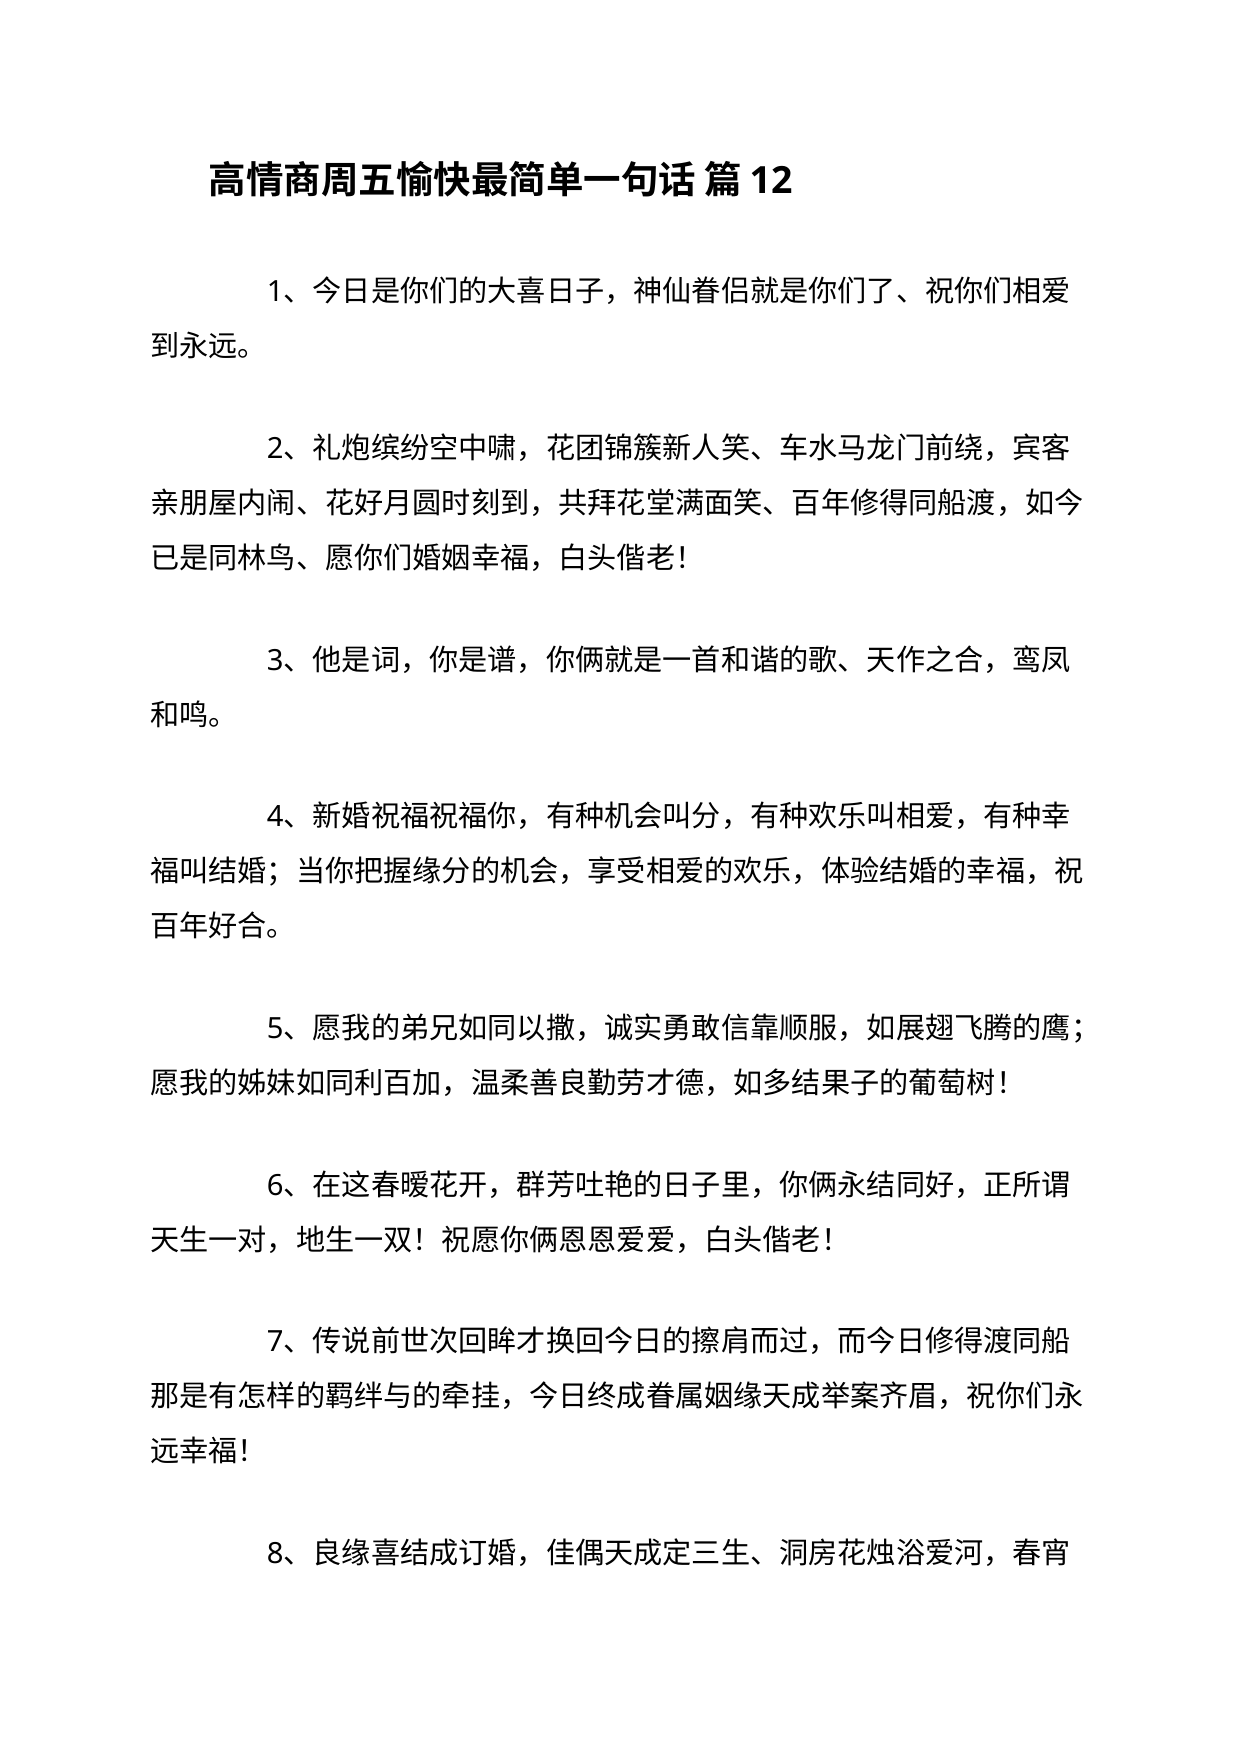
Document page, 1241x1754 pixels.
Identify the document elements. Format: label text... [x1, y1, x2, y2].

text 2、礼炮缤纷空中啸，花团锦簇新人笑、车水马龙门前绕，宾客亲朋屋内闹、花好月圆时刻到，共拜花堂满面笑、百年修得同船渡，如今已是同林鸟、愿你们婚姻幸福，白头偕老！ [150, 424, 1090, 577]
text 4、新婚祝福祝福你，有种机会叫分，有种欢乐叫相爱，有种幸福叫结婚；当你把握缘分的机会，享受相爱的欢乐，体验结婚的幸福，祝百年好合。 [150, 793, 1090, 945]
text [150, 1530, 1090, 1572]
text 6、在这春暧花开，群芳吐艳的日子里，你俩永结同好，正所谓天生一对，地生一双！祝愿你俩恩恩爱爱，白头偕老！ [150, 1161, 1090, 1258]
text 3、他是词，你是谱，你俩就是一首和谐的歌、天作之合，鸾凤和鸣。 [150, 636, 1090, 733]
text 高情商周五愉快最简单一句话 篇12 [150, 150, 1090, 204]
text 5、愿我的弟兄如同以撒，诚实勇敢信靠顺服，如展翅飞腾的鹰；愿我的姊妹如同利百加，温柔善良勤劳才德，如多结果子的葡萄树！ [150, 1004, 1090, 1102]
text 7、传说前世次回眸才换回今日的擦肩而过，而今日修得渡同船那是有怎样的羁绊与的牵挂，今日终成眷属姻缘天成举案齐眉，祝你们永远幸福！ [150, 1318, 1090, 1470]
text 1、今日是你们的大喜日子，神仙眷侣就是你们了、祝你们相爱到永远。 [150, 268, 1090, 365]
